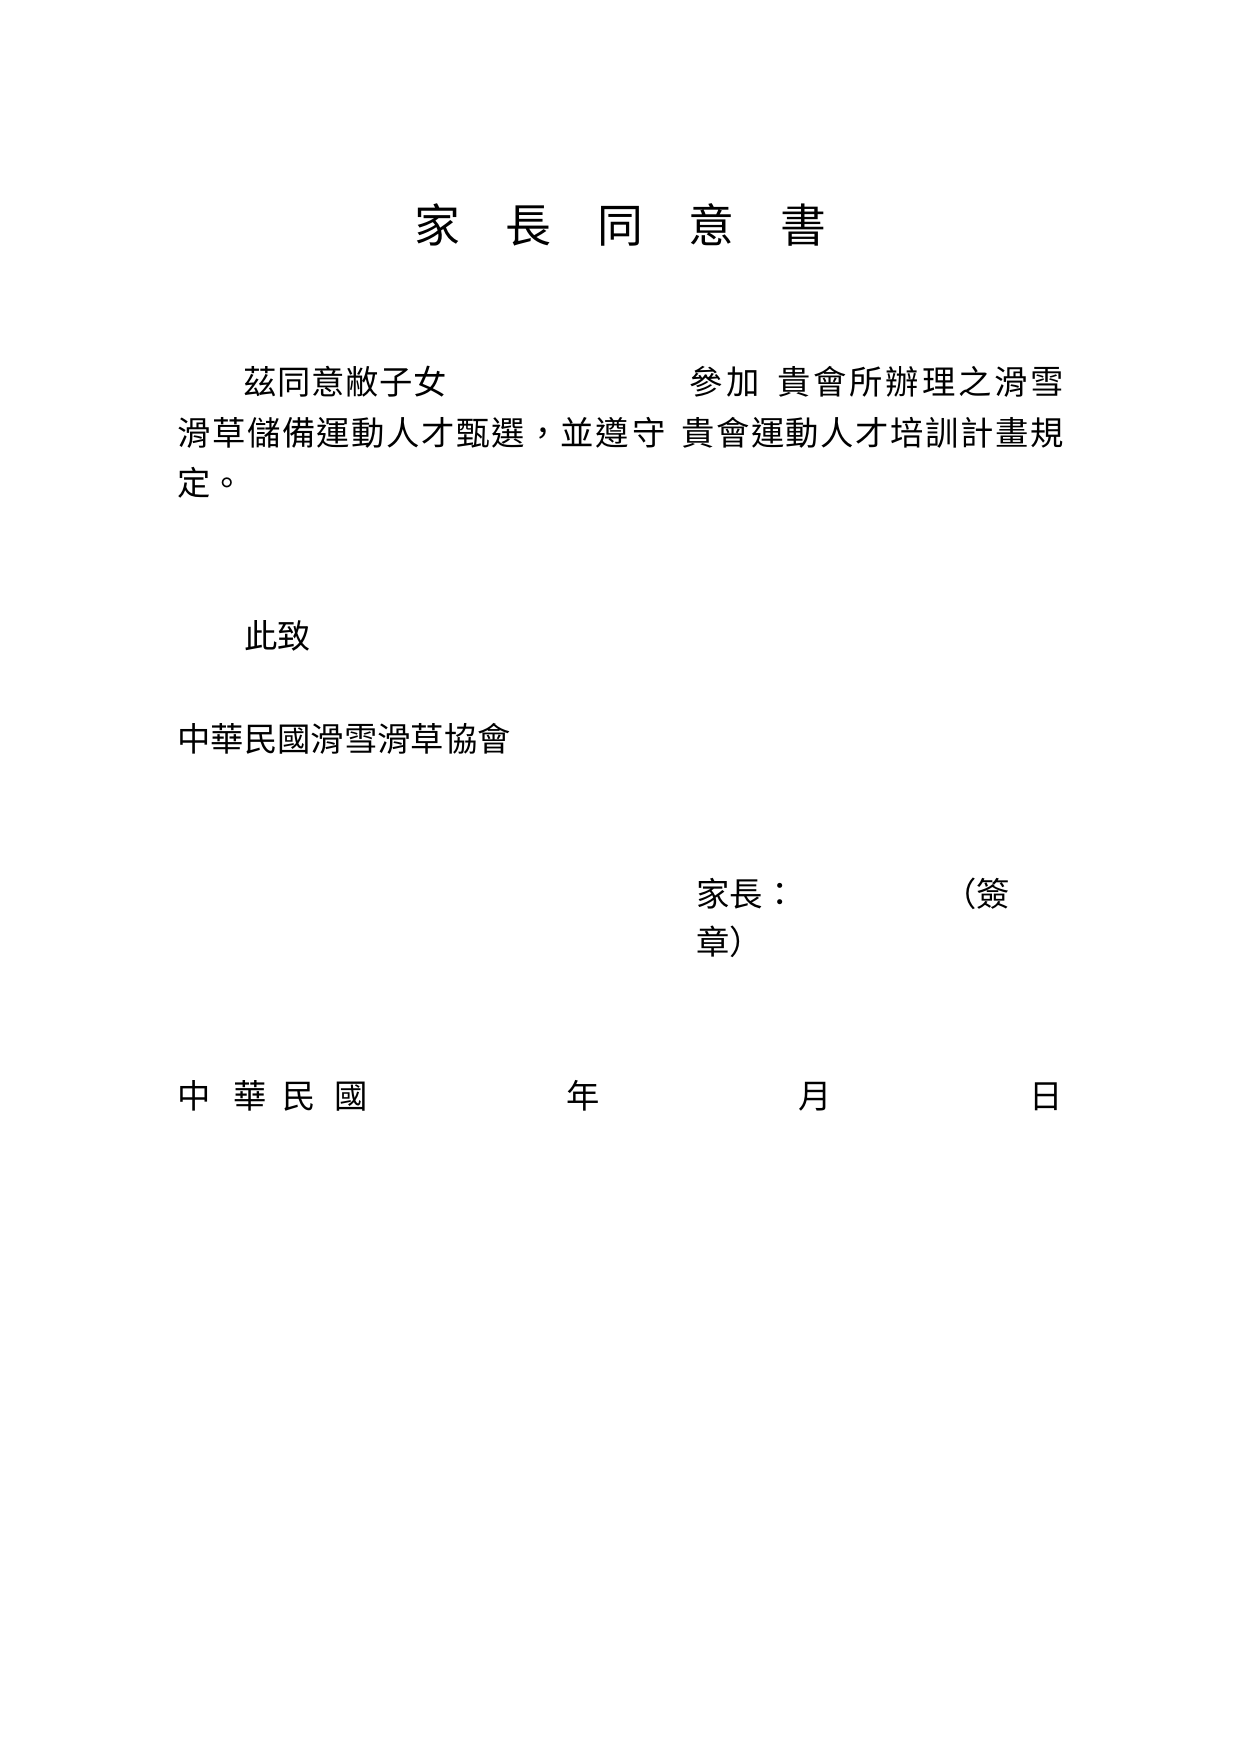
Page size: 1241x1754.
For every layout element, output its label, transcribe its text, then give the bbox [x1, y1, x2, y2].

text 中華民國滑雪滑草協會 [177, 713, 1076, 761]
text 中 華 民 國 年 月 日 [177, 1070, 1076, 1118]
text 此致 [244, 610, 1076, 658]
text 茲同意敝子女 參加 貴會所辦理之滑雪滑草儲備運動人才甄選，並遵守 貴會運動人才培訓計畫規定。 [177, 356, 1064, 505]
text 家 長 同 意 書 [414, 181, 1076, 258]
text 家長： （簽章） [696, 867, 1076, 964]
